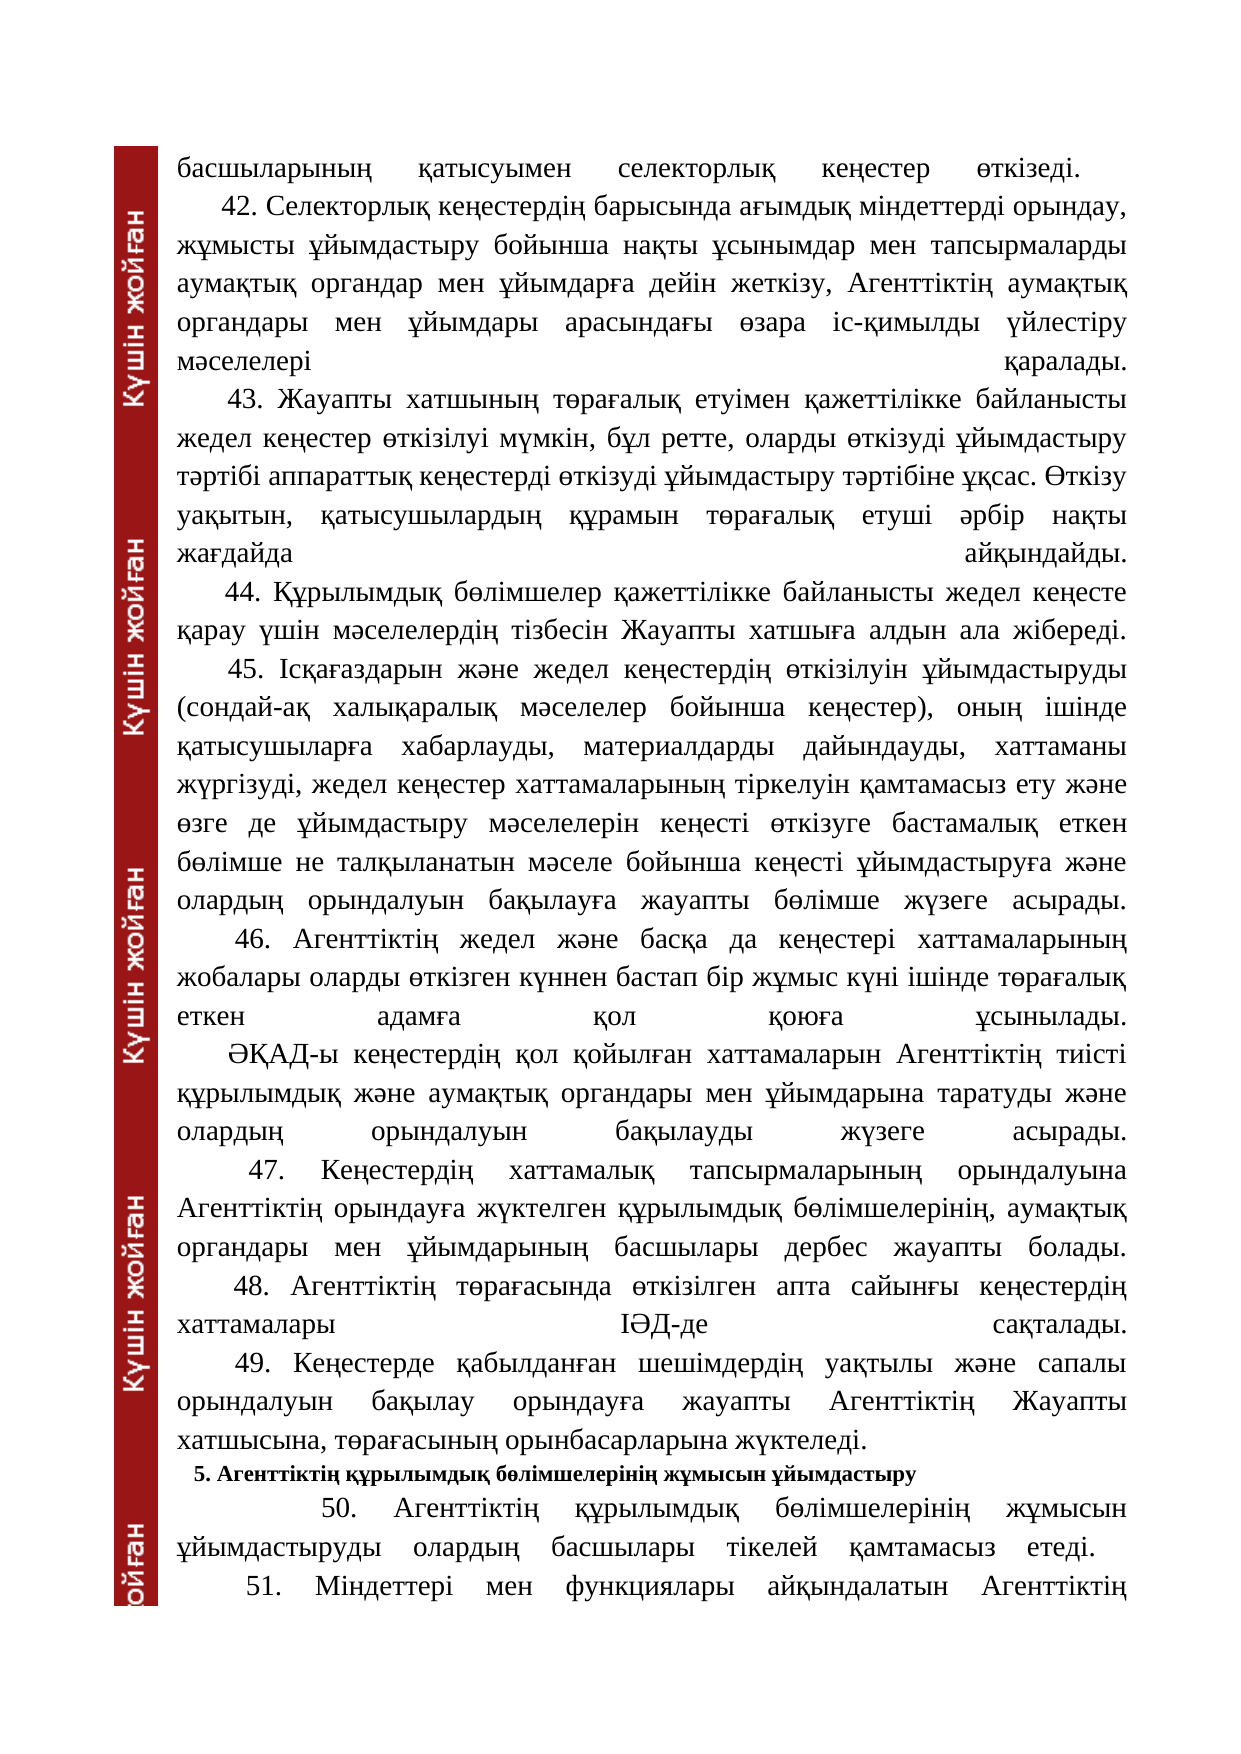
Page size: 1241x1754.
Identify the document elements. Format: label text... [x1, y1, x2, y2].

picture [114, 1487, 158, 1491]
picture [114, 1455, 158, 1460]
picture [114, 1601, 158, 1606]
picture [114, 146, 158, 150]
text 5. Агенттіктің құрылымдық бөлімшелерінің жұмысын ұйымдастыру [112, 1460, 1128, 1487]
